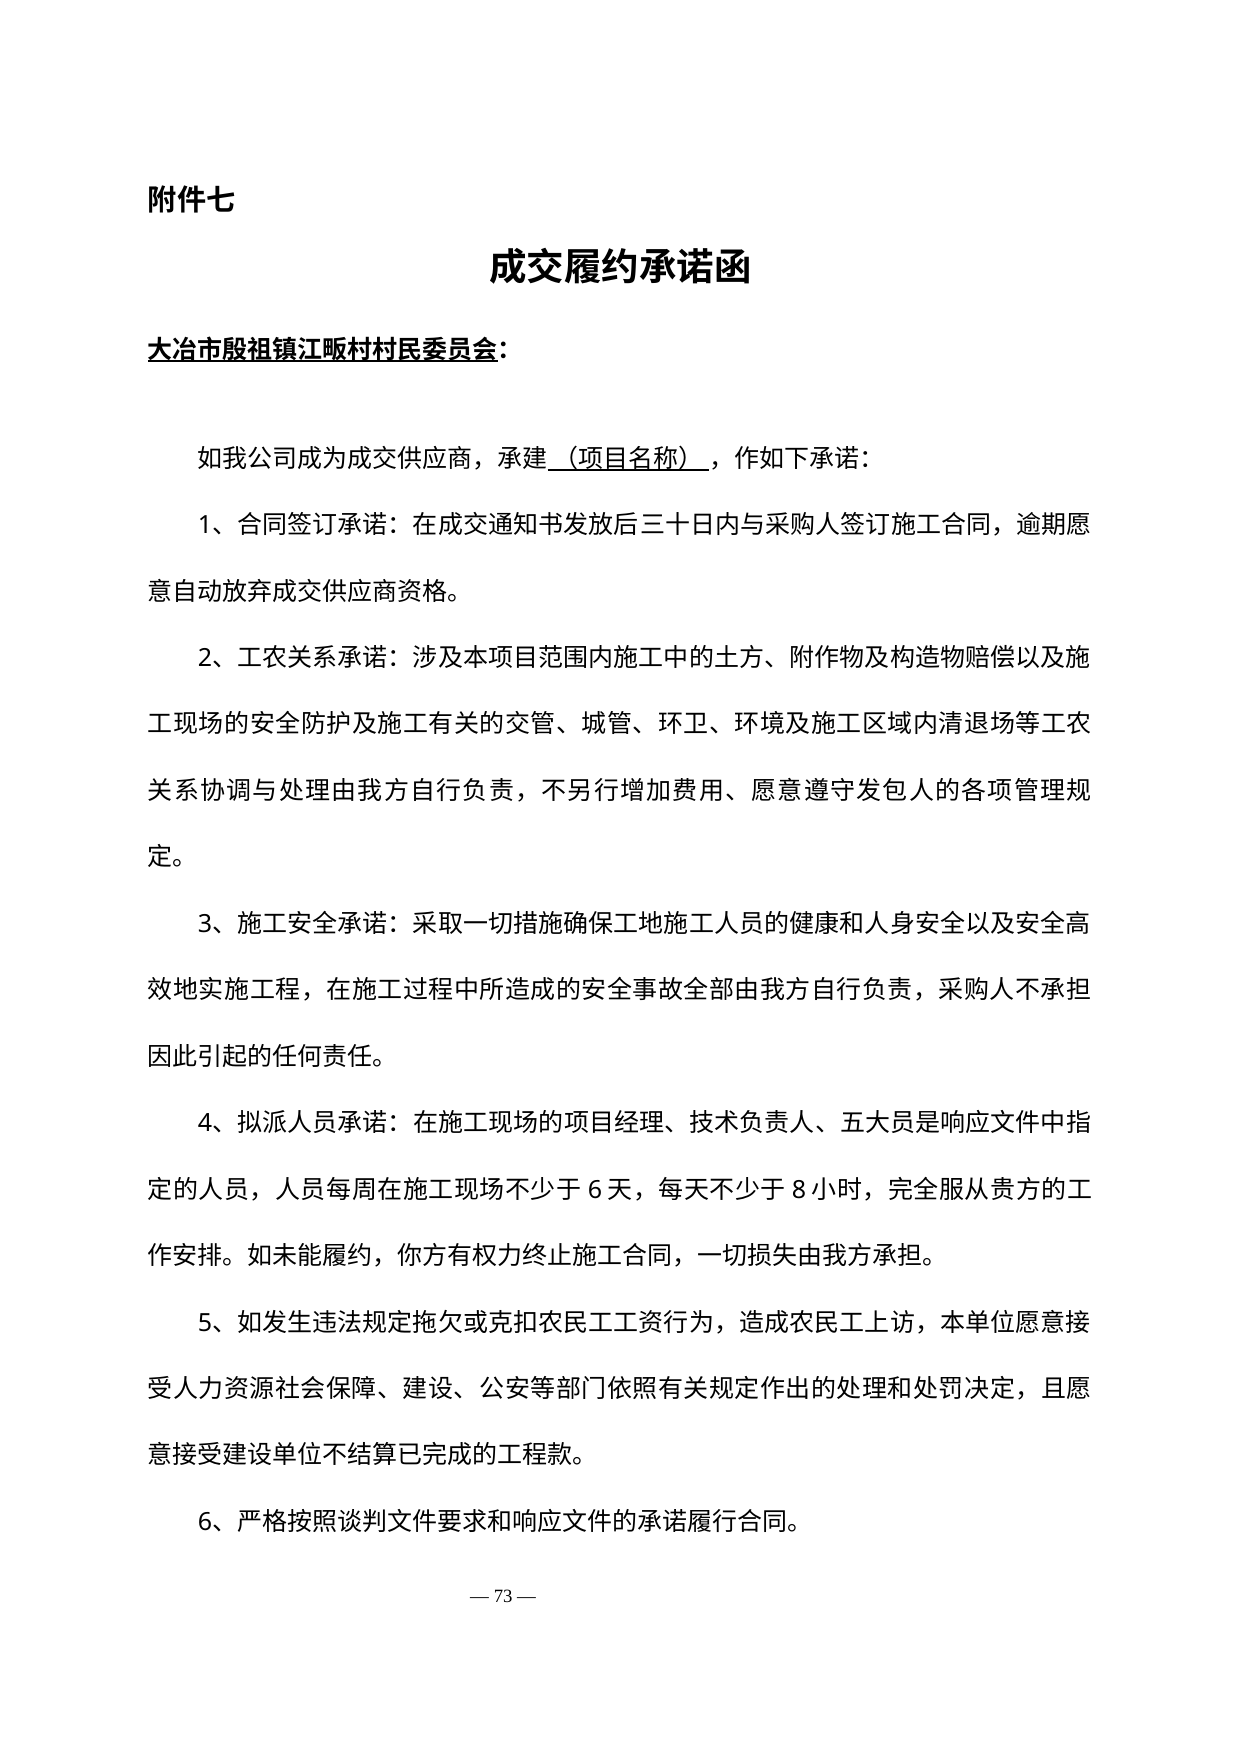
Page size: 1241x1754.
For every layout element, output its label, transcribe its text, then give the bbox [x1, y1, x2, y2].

text 1、合同签订承诺：在成交通知书发放后三十日内与采购人签订施工合同，逾期愿意自动放弃成交供应商资格。 [148, 489, 1093, 622]
text 2、工农关系承诺：涉及本项目范围内施工中的土方、附作物及构造物赔偿以及施工现场的安全防护及施工有关的交管、城管、环卫、环境及施工区域内清退场等工农关系协调与处理由我方自行负责，不另行增加费用、愿意遵守发包人的各项管理规定。 [148, 622, 1093, 888]
text 附件七 [148, 164, 1093, 231]
text 4、拟派人员承诺：在施工现场的项目经理、技术负责人、五大员是响应文件中指定的人员，人员每周在施工现场不少于6天，每天不少于8小时，完全服从贵方的工作安排。如未能履约，你方有权力终止施工合同，一切损失由我方承担。 [148, 1087, 1093, 1287]
text 大冶市殷祖镇江畈村村民委员会： [148, 314, 1093, 380]
text 6、严格按照谈判文件要求和响应文件的承诺履行合同。 [148, 1486, 1093, 1553]
text 5、如发生违法规定拖欠或克扣农民工工资行为，造成农民工上访，本单位愿意接受人力资源社会保障、建设、公安等部门依照有关规定作出的处理和处罚决定，且愿意接受建设单位不结算已完成的工程款。 [148, 1287, 1093, 1486]
text 成交履约承诺函 [148, 231, 1093, 297]
text 如我公司成为成交供应商，承建 （项目名称） ，作如下承诺： [148, 423, 1093, 489]
text 3、施工安全承诺：采取一切措施确保工地施工人员的健康和人身安全以及安全高效地实施工程，在施工过程中所造成的安全事故全部由我方自行负责，采购人不承担因此引起的任何责任。 [148, 888, 1093, 1087]
